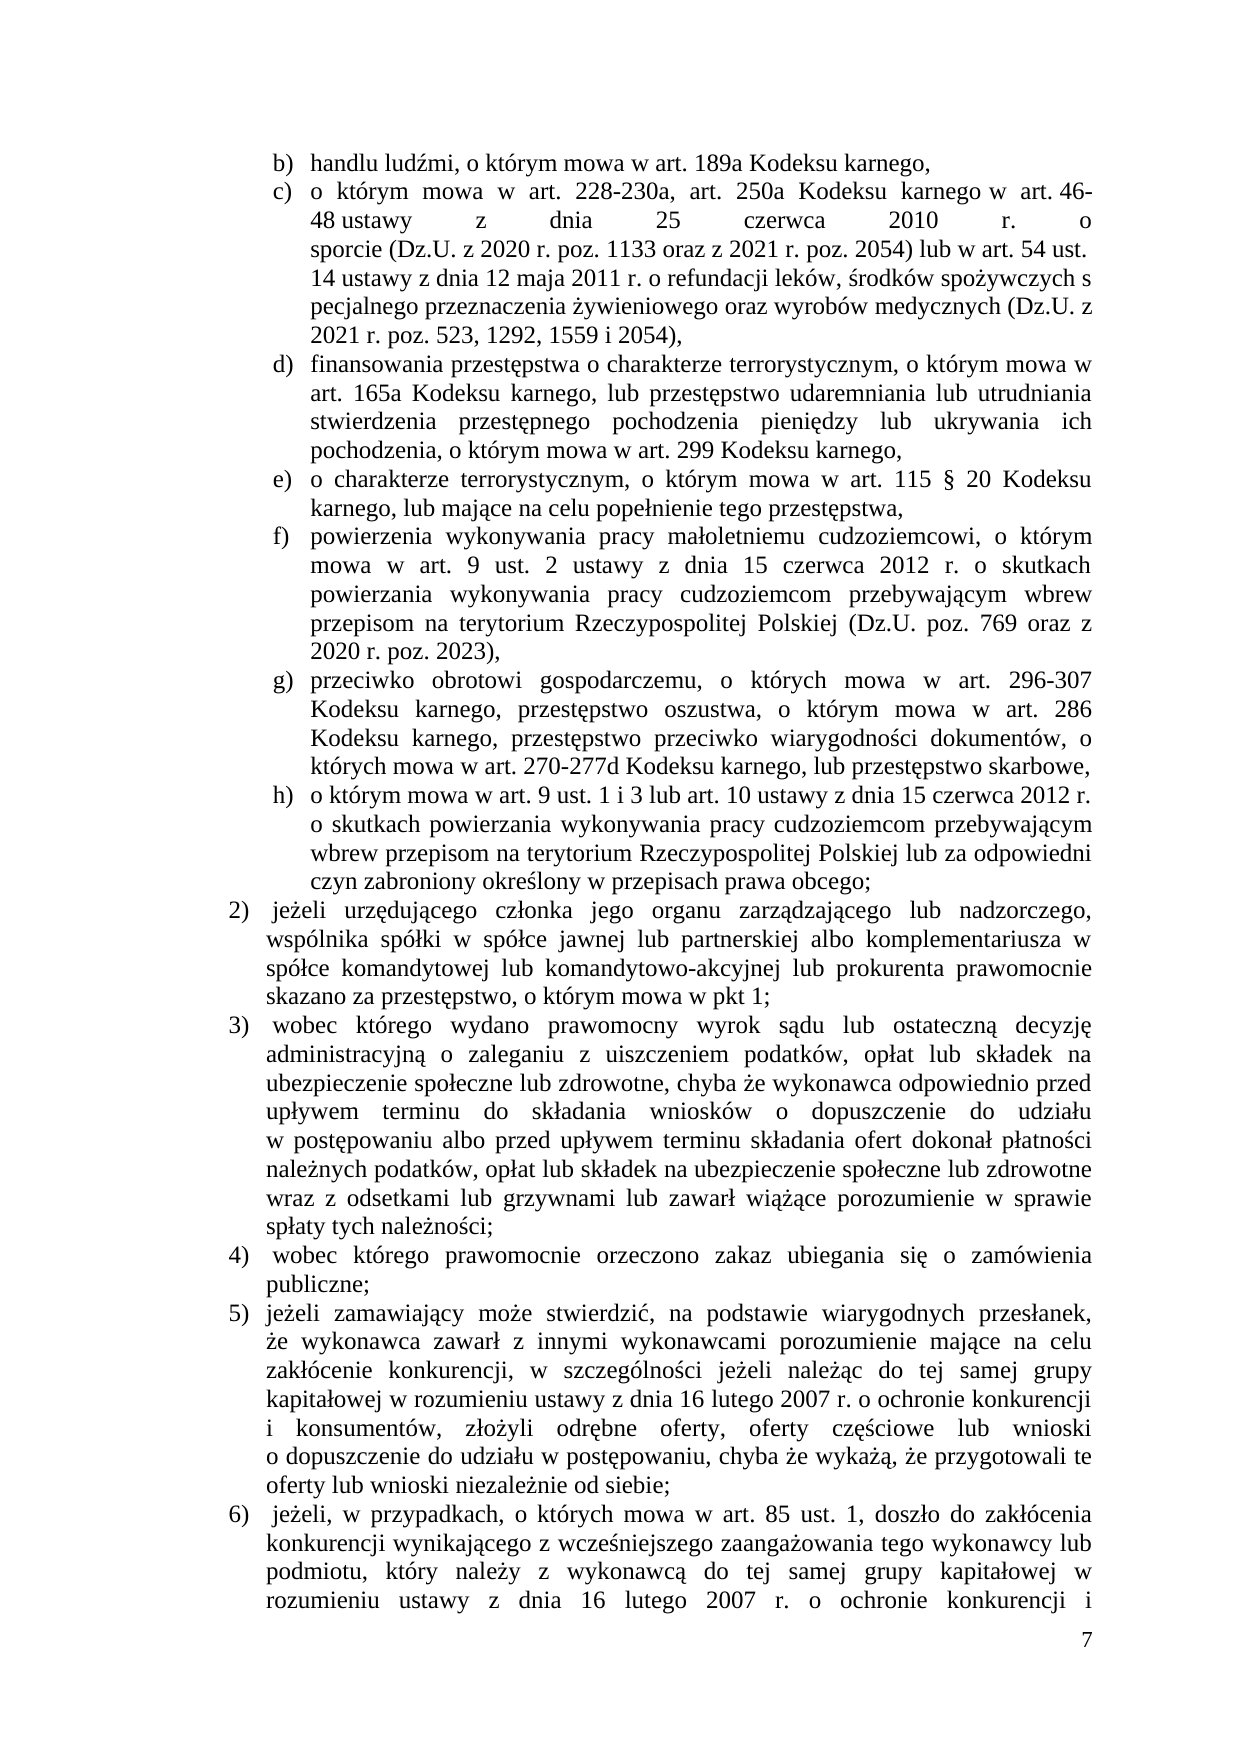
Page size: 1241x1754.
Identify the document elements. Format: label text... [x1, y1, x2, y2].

list przeciwko obrotowi gospodarczemu, o których mowa w art. 296-307 Kodeksu karnego, przestępstwo oszustwa, o którym mowa w art. 286 Kodeksu karnego, przestępstwo przeciwko wiarygodności dokumentów, o których mowa w art. 270-277d Kodeksu karnego, lub przestępstwo skarbowe, [273, 665, 1093, 780]
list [228, 1499, 1093, 1614]
list o charakterze terrorystycznym, o którym mowa w art. 115 § 20 Kodeksu karnego, lub mające na celu popełnienie tego przestępstwa, [273, 464, 1093, 521]
list o którym mowa w art. 228-230a, art. 250a Kodeksu karnego w art. 46-48 ustawy z dnia 25 czerwca 2010 r. o sporcie (Dz.U. z 2020 r. poz. 1133 oraz z 2021 r. poz. 2054) lub w art. 54 ust. 14 ustawy z dnia 12 maja 2011 r. o refundacji leków, środków spożywczych specjalnego przeznaczenia żywieniowego oraz wyrobów medycznych (Dz.U. z 2021 r. poz. 523, 1292, 1559 i 2054), [273, 176, 1093, 349]
list finansowania przestępstwa o charakterze terrorystycznym, o którym mowa w art. 165a Kodeksu karnego, lub przestępstwo udaremniania lub utrudniania stwierdzenia przestępnego pochodzenia pieniędzy lub ukrywania ich pochodzenia, o którym mowa w art. 299 Kodeksu karnego, [273, 349, 1093, 464]
list o którym mowa w art. 9 ust. 1 i 3 lub art. 10 ustawy z dnia 15 czerwca 2012 r. o skutkach powierzania wykonywania pracy cudzoziemcom przebywającym wbrew przepisom na terytorium Rzeczypospolitej Polskiej lub za odpowiedni czyn zabroniony określony w przepisach prawa obcego; [273, 780, 1093, 895]
list wobec którego wydano prawomocny wyrok sądu lub ostateczną decyzję administracyjną o zaleganiu z uiszczeniem podatków, opłat lub składek na ubezpieczenie społeczne lub zdrowotne, chyba że wykonawca odpowiednio przed upływem terminu do składania wniosków o dopuszczenie do udziału w postępowaniu albo przed upływem terminu składania ofert dokonał płatności należnych podatków, opłat lub składek na ubezpieczenie społeczne lub zdrowotne wraz z odsetkami lub grzywnami lub zawarł wiążące porozumienie w sprawie spłaty tych należności; [228, 1010, 1093, 1240]
list powierzenia wykonywania pracy małoletniemu cudzoziemcowi, o którym mowa w art. 9 ust. 2 ustawy z dnia 15 czerwca 2012 r. o skutkach powierzania wykonywania pracy cudzoziemcom przebywającym wbrew przepisom na terytorium Rzeczypospolitej Polskiej (Dz.U. poz. 769 oraz z 2020 r. poz. 2023), [273, 521, 1093, 665]
list jeżeli urzędującego członka jego organu zarządzającego lub nadzorczego, wspólnika spółki w spółce jawnej lub partnerskiej albo komplementariusza w spółce komandytowej lub komandytowo-akcyjnej lub prokurenta prawomocnie skazano za przestępstwo, o którym mowa w pkt 1; [228, 895, 1093, 1010]
list jeżeli zamawiający może stwierdzić, na podstawie wiarygodnych przesłanek, że wykonawca zawarł z innymi wykonawcami porozumienie mające na celu zakłócenie konkurencji, w szczególności jeżeli należąc do tej samej grupy kapitałowej w rozumieniu ustawy z dnia 16 lutego 2007 r. o ochronie konkurencji i konsumentów, złożyli odrębne oferty, oferty częściowe lub wnioski o dopuszczenie do udziału w postępowaniu, chyba że wykażą, że przygotowali te oferty lub wnioski niezależnie od siebie; [228, 1298, 1093, 1499]
list handlu ludźmi, o którym mowa w art. 189a Kodeksu karnego, [273, 148, 1093, 176]
list wobec którego prawomocnie orzeczono zakaz ubiegania się o zamówienia publiczne; [228, 1240, 1093, 1298]
